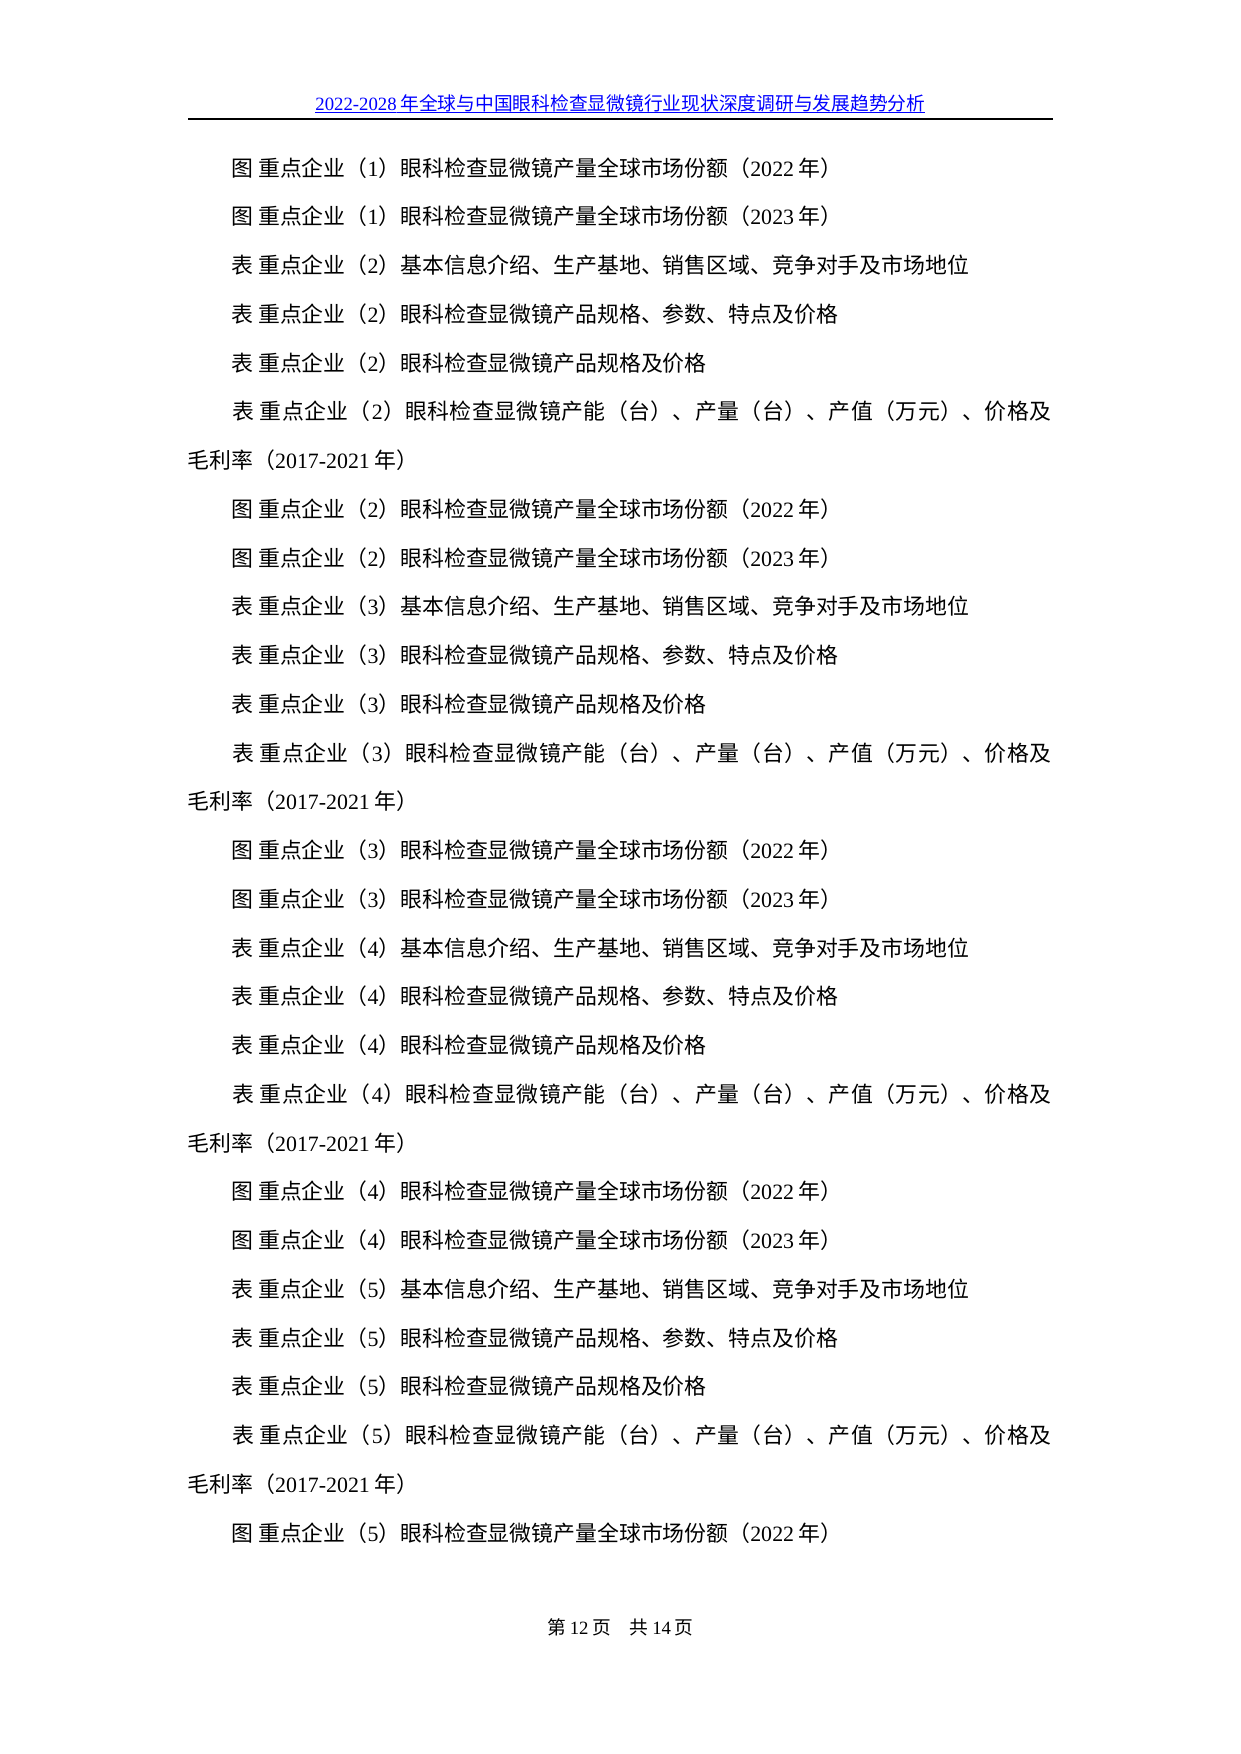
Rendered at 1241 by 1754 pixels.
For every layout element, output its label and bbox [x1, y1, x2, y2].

text [187, 150, 1053, 1548]
